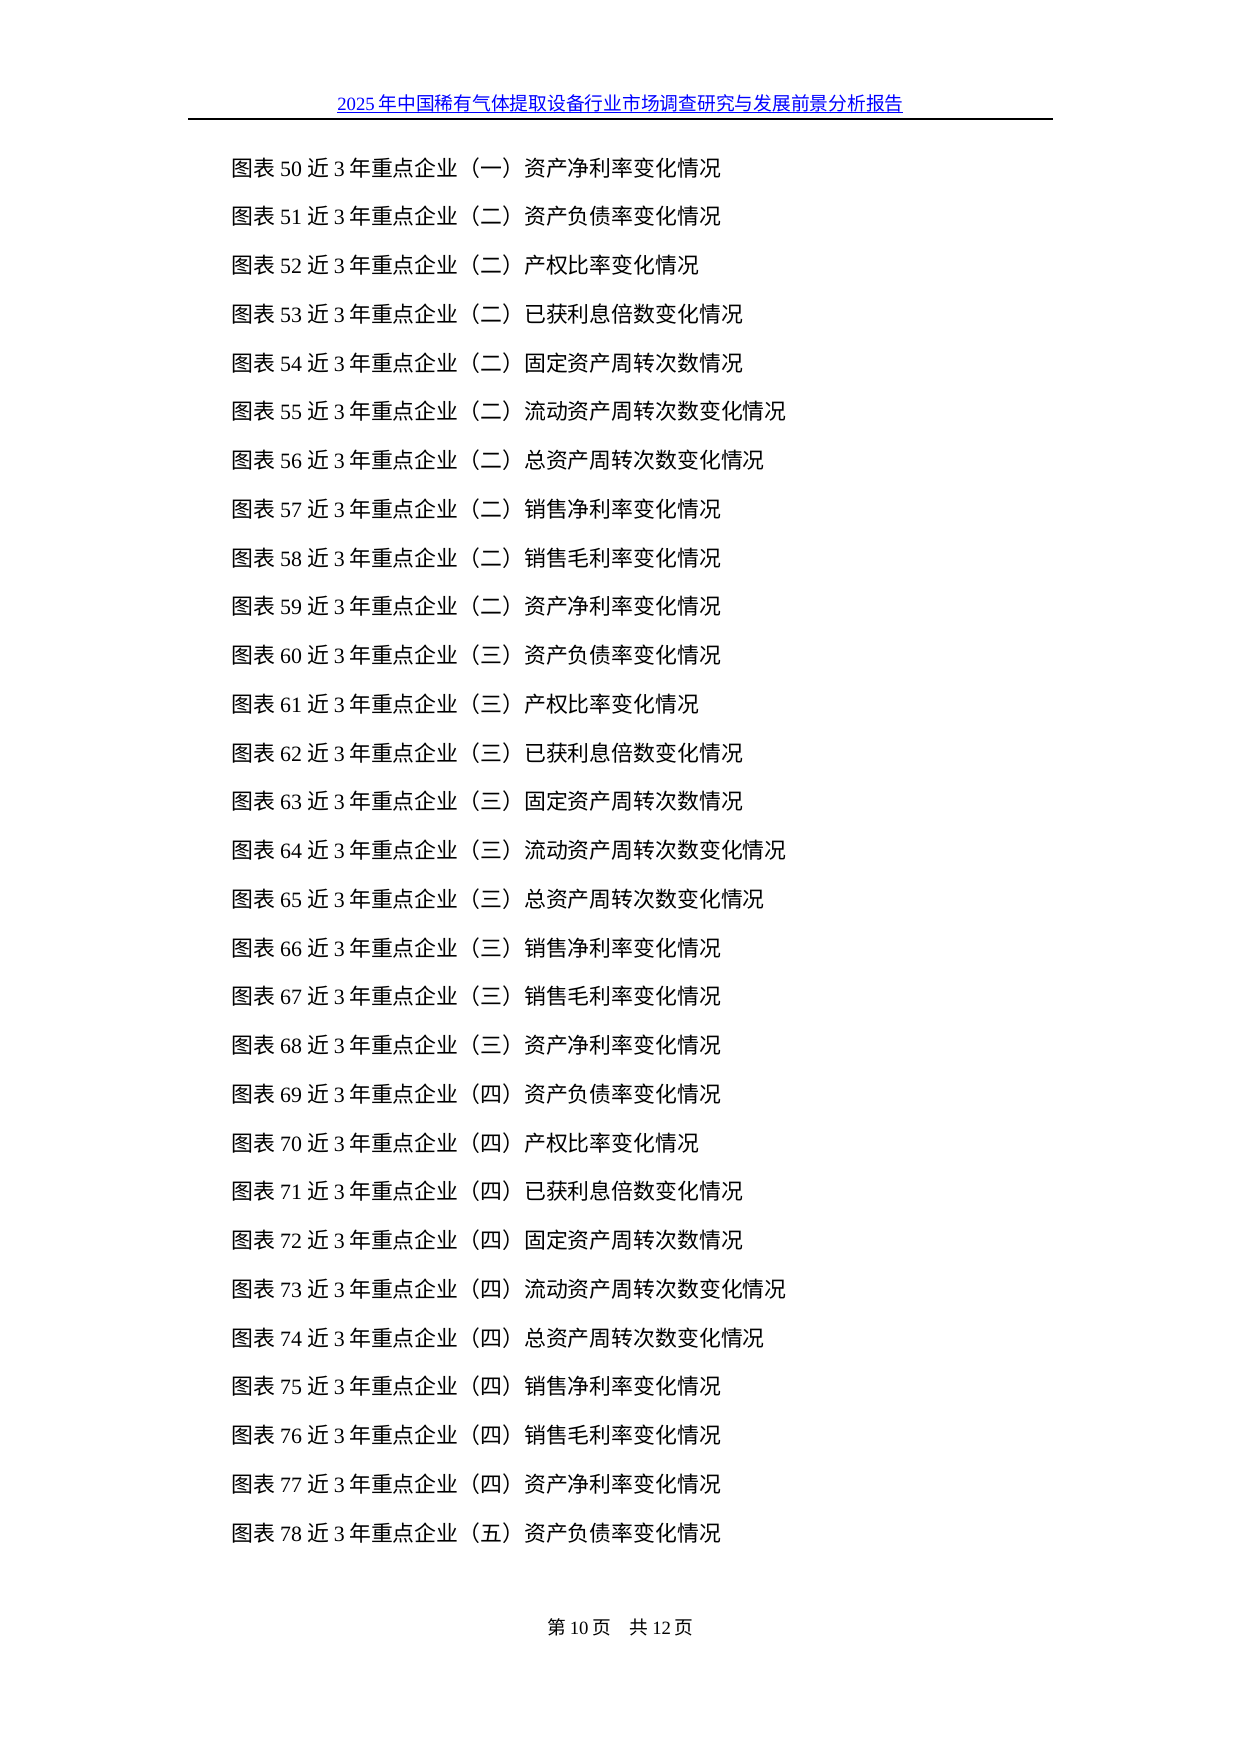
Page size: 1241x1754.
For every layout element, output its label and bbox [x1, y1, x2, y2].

text [187, 150, 1053, 1548]
